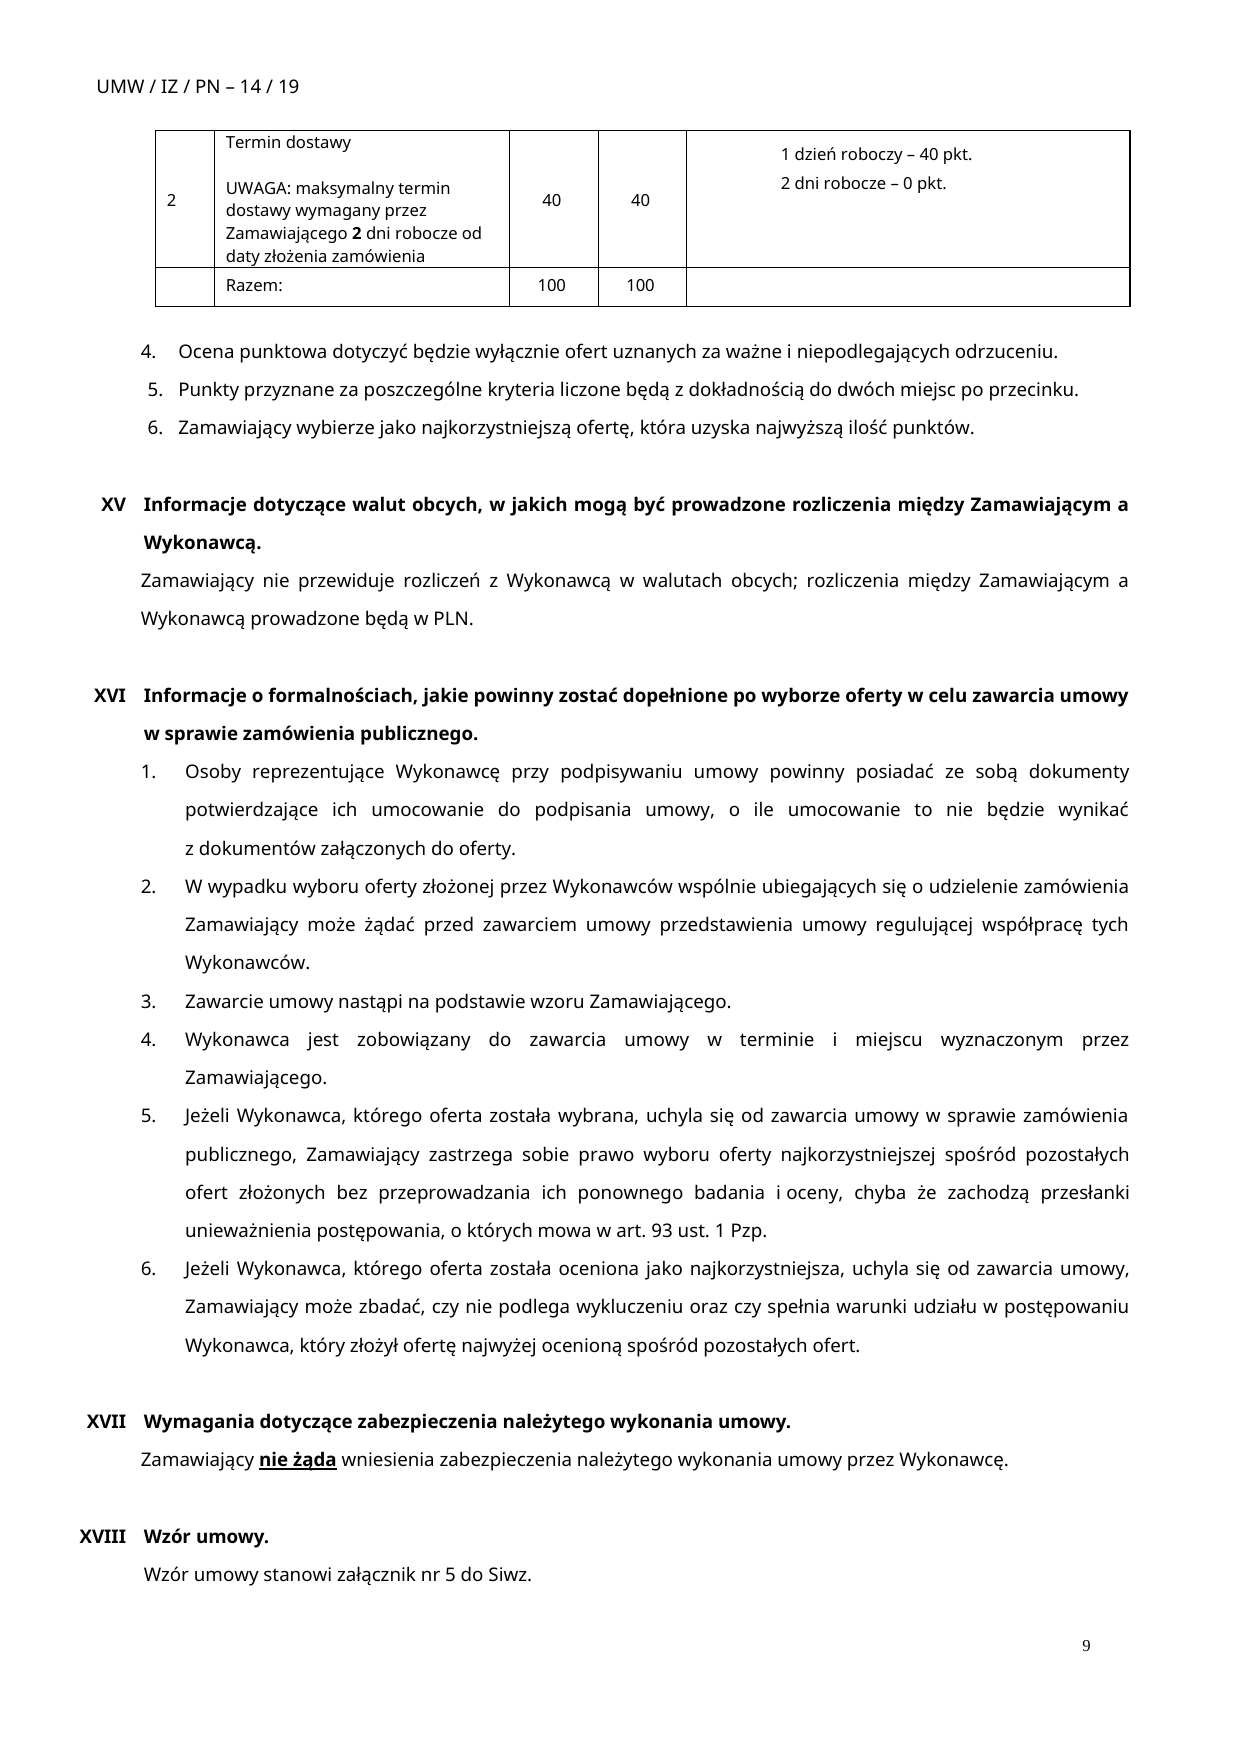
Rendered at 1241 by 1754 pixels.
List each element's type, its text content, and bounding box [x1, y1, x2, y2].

table_cell 100 [599, 268, 686, 306]
subtitle Informacje o formalnościach, jakie powinny zostać dopełnione po wyborze oferty w celu zawarcia umowy w sprawie zamówienia publicznego. [126, 682, 1130, 746]
text Zamawiający nie żąda wniesienia zabezpieczenia należytego wykonania umowy przez Wykonawcę. [141, 1447, 1086, 1472]
table_cell 40 [510, 131, 598, 267]
text Zamawiający nie przewiduje rozliczeń z Wykonawcą w walutach obcych; rozliczenia między Zamawiającym a Wykonawcą prowadzone będą w PLN. [141, 567, 1130, 631]
table_cell Termin dostawy UWAGA: maksymalny termin dostawy wymagany przez Zamawiającego 2 dni robocze od daty złożenia zamówienia [215, 131, 509, 267]
list Zawarcie umowy nastąpi na podstawie wzoru Zamawiającego. [141, 988, 1130, 1013]
subtitle Informacje dotyczące walut obcych, w jakich mogą być prowadzone rozliczenia między Zamawiającym a Wykonawcą. [126, 491, 1130, 555]
subtitle Wymagania dotyczące zabezpieczenia należytego wykonania umowy. [126, 1408, 1086, 1434]
list W wypadku wyboru oferty złożonej przez Wykonawców wspólnie ubiegających się o udzielenie zamówienia Zamawiający może żądać przed zawarciem umowy przedstawienia umowy regulującej współpracę tych Wykonawców. [141, 873, 1130, 975]
table_cell [156, 268, 214, 306]
table_cell 1 dzień roboczy – 40 pkt. 2 dni robocze – 0 pkt. [687, 131, 1129, 267]
subtitle Wzór umowy. [126, 1523, 1086, 1549]
list Zamawiający wybierze jako najkorzystniejszą ofertę, która uzyska najwyższą ilość punktów. [147, 414, 1130, 440]
text Wzór umowy stanowi załącznik nr 5 do Siwz. [96, 1561, 1086, 1587]
table_cell 40 [599, 131, 686, 267]
list Punkty przyznane za poszczególne kryteria liczone będą z dokładnością do dwóch miejsc po przecinku. [147, 376, 1130, 402]
list Wykonawca jest zobowiązany do zawarcia umowy w terminie i miejscu wyznaczonym przez Zamawiającego. [141, 1026, 1130, 1090]
table_cell 2 [156, 131, 214, 267]
table_cell Razem: [215, 268, 509, 306]
table_cell [687, 268, 1129, 306]
list Ocena punktowa dotyczyć będzie wyłącznie ofert uznanych za ważne i niepodlegających odrzuceniu. [141, 338, 1130, 363]
list Jeżeli Wykonawca, którego oferta została oceniona jako najkorzystniejsza, uchyla się od zawarcia umowy, Zamawiający może zbadać, czy nie podlega wykluczeniu oraz czy spełnia warunki udziału w postępowaniu Wykonawca, który złożył ofertę najwyżej ocenioną spośród pozostałych ofert. [141, 1256, 1130, 1357]
list Osoby reprezentujące Wykonawcę przy podpisywaniu umowy powinny posiadać ze sobą dokumenty potwierdzające ich umocowanie do podpisania umowy, o ile umocowanie to nie będzie wynikać z dokumentów załączonych do oferty. [141, 758, 1130, 861]
table_cell 100 [510, 268, 598, 306]
list Jeżeli Wykonawca, którego oferta została wybrana, uchyla się od zawarcia umowy w sprawie zamówienia publicznego, Zamawiający zastrzega sobie prawo wyboru oferty najkorzystniejszej spośród pozostałych ofert złożonych bez przeprowadzania ich ponownego badania i oceny, chyba że zachodzą przesłanki unieważnienia postępowania, o których mowa w art. 93 ust. 1 Pzp. [141, 1103, 1130, 1243]
